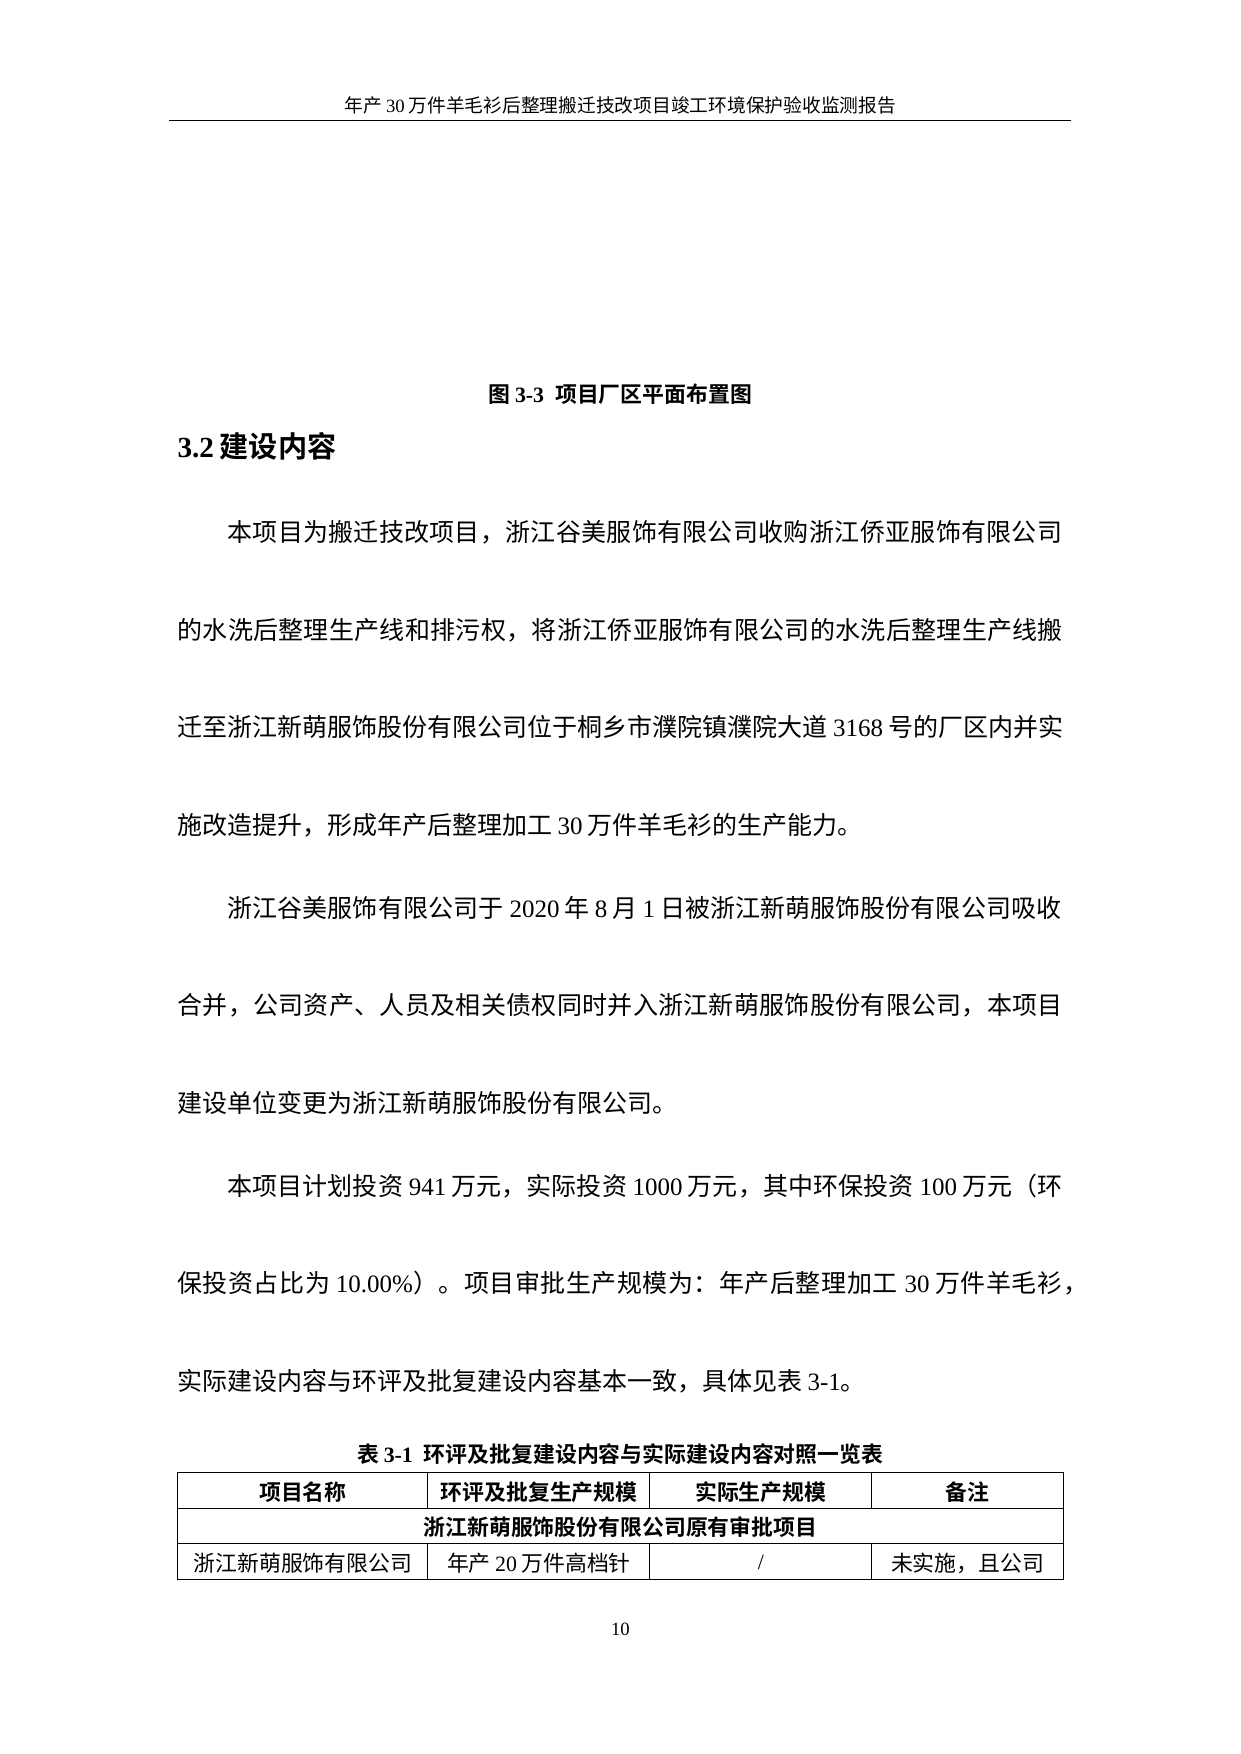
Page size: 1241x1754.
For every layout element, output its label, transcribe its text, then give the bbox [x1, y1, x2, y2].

text 图3-3 项目厂区平面布置图 [177, 376, 1063, 409]
text 本项目为搬迁技改项目，浙江谷美服饰有限公司收购浙江侨亚服饰有限公司的水洗后整理生产线和排污权，将浙江侨亚服饰有限公司的水洗后整理生产线搬迁至浙江新萌服饰股份有限公司位于桐乡市濮院镇濮院大道3168号的厂区内并实施改造提升，形成年产后整理加工30万件羊毛衫的生产能力。 [177, 498, 1063, 856]
table_cell 未实施，且公司承诺不再实施 [872, 1544, 1063, 1578]
table_cell 浙江新萌服饰股份有限公司原有审批项目 [178, 1509, 1063, 1543]
table_header 项目名称 [178, 1473, 427, 1508]
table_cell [178, 1544, 427, 1578]
subtitle 3.2建设内容 [177, 412, 1063, 477]
table_cell 年产20万件高档针织服装 [428, 1544, 649, 1578]
text 本项目计划投资941万元，实际投资1000万元，其中环保投资100万元（环保投资占比为10.00%）。项目审批生产规模为：年产后整理加工30万件羊毛衫，实际建设内容与环评及批复建设内容基本一致，具体见表3-1。 [177, 1152, 1063, 1412]
table_header 备注 [872, 1473, 1063, 1508]
table_header 环评及批复生产规模 [428, 1473, 649, 1508]
table_cell / [650, 1544, 871, 1578]
text 浙江谷美服饰有限公司于2020年8月1日被浙江新萌服饰股份有限公司吸收合并，公司资产、人员及相关债权同时并入浙江新萌服饰股份有限公司，本项目建设单位变更为浙江新萌服饰股份有限公司。 [177, 874, 1063, 1134]
text 表3-1 环评及批复建设内容与实际建设内容对照一览表 [177, 1437, 1063, 1469]
table_header 实际生产规模 [650, 1473, 871, 1508]
